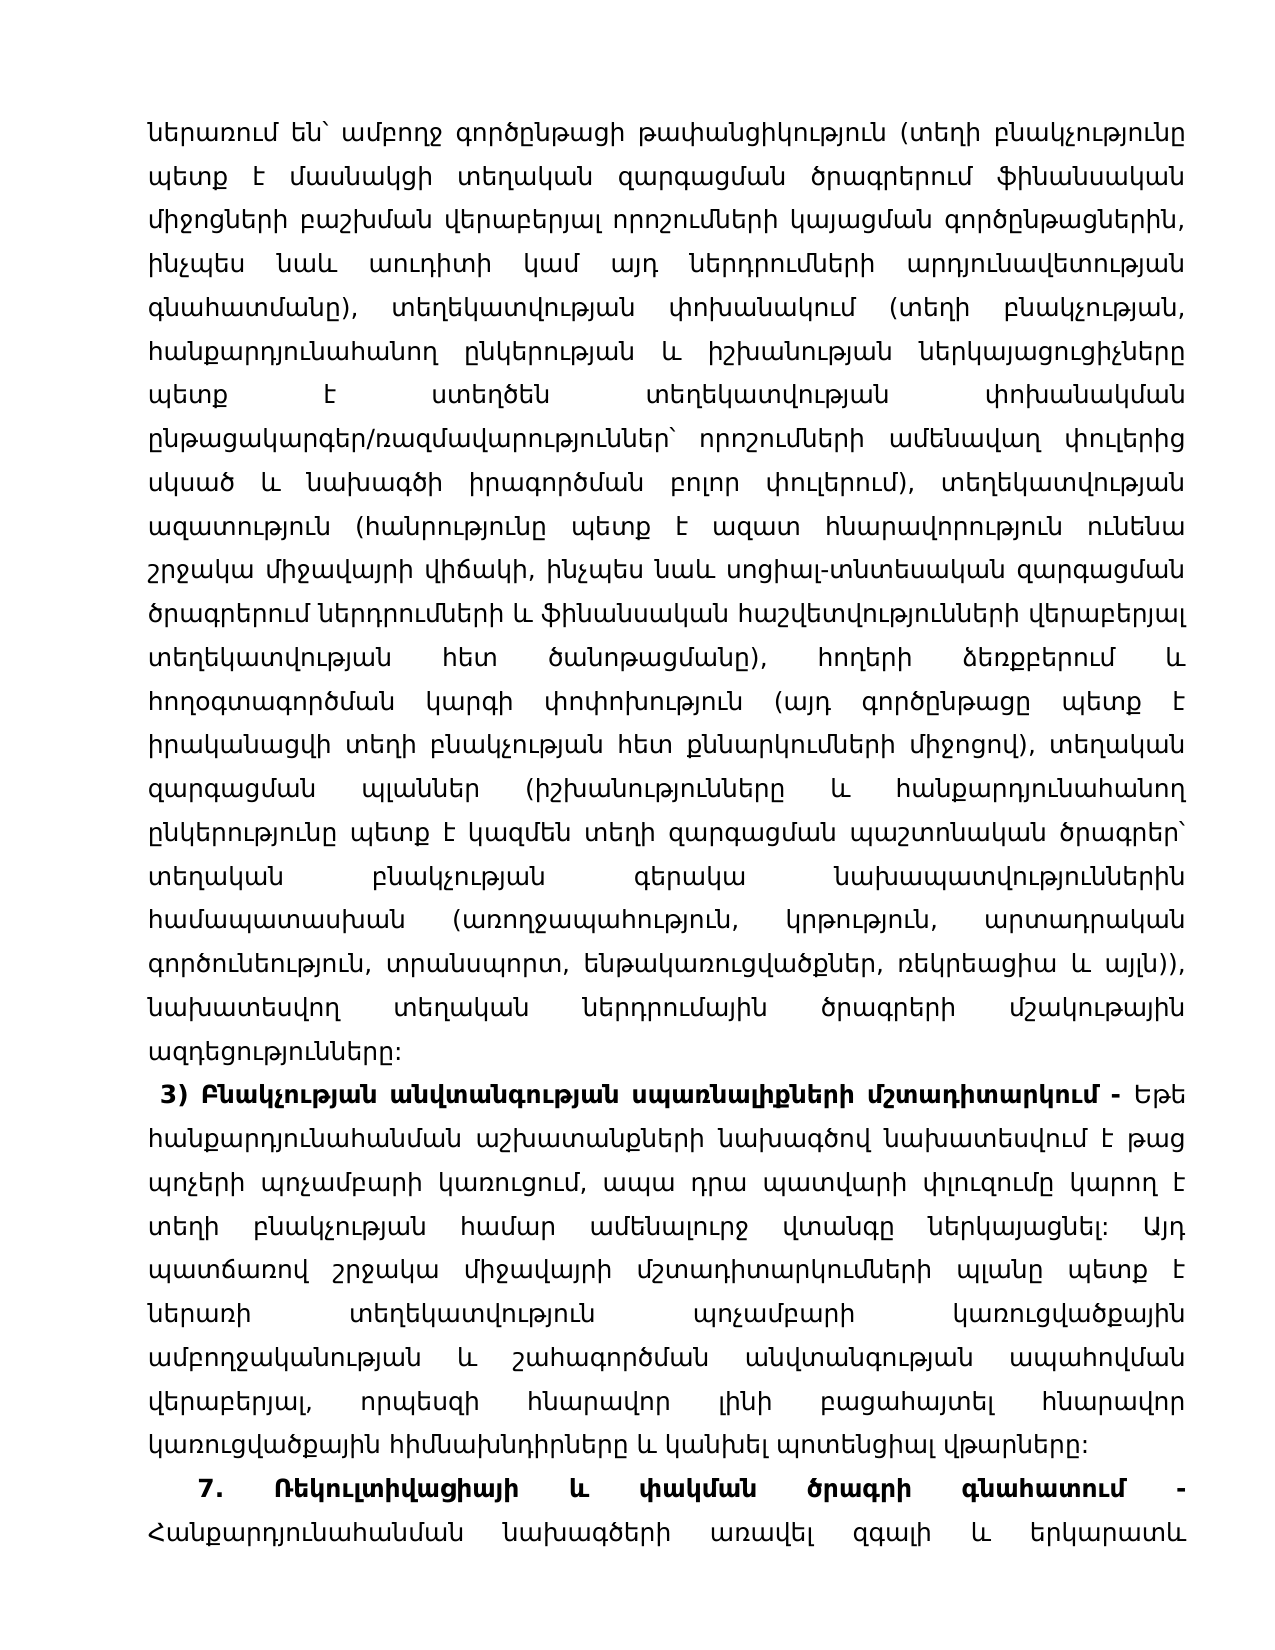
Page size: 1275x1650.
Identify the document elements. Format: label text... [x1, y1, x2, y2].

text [148, 118, 1186, 1066]
text 3) Բնակչության անվտանգության սպառնալիքների մշտադիտարկում - Եթե հանքարդյունահանման աշխատանքների նախագծով նախատեսվում է թաց պոչերի պոչամբարի կառուցում, ապա դրա պատվարի փլուզումը կարող է տեղի բնակչության համար ամենալուրջ վտանգը ներկայացնել: Այդ պատճառով շրջակա միջավայրի մշտադիտարկումների պլանը պետք է ներառի տեղեկատվություն պոչամբարի կառուցվածքային ամբողջականության և շահագործման անվտանգության ապահովման վերաբերյալ, որպեսզի հնարավոր լինի բացահայտել հնարավոր կառուցվածքային հիմնախնդիրները և կանխել պոտենցիալ վթարները: [148, 1081, 1186, 1460]
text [148, 1474, 1186, 1547]
